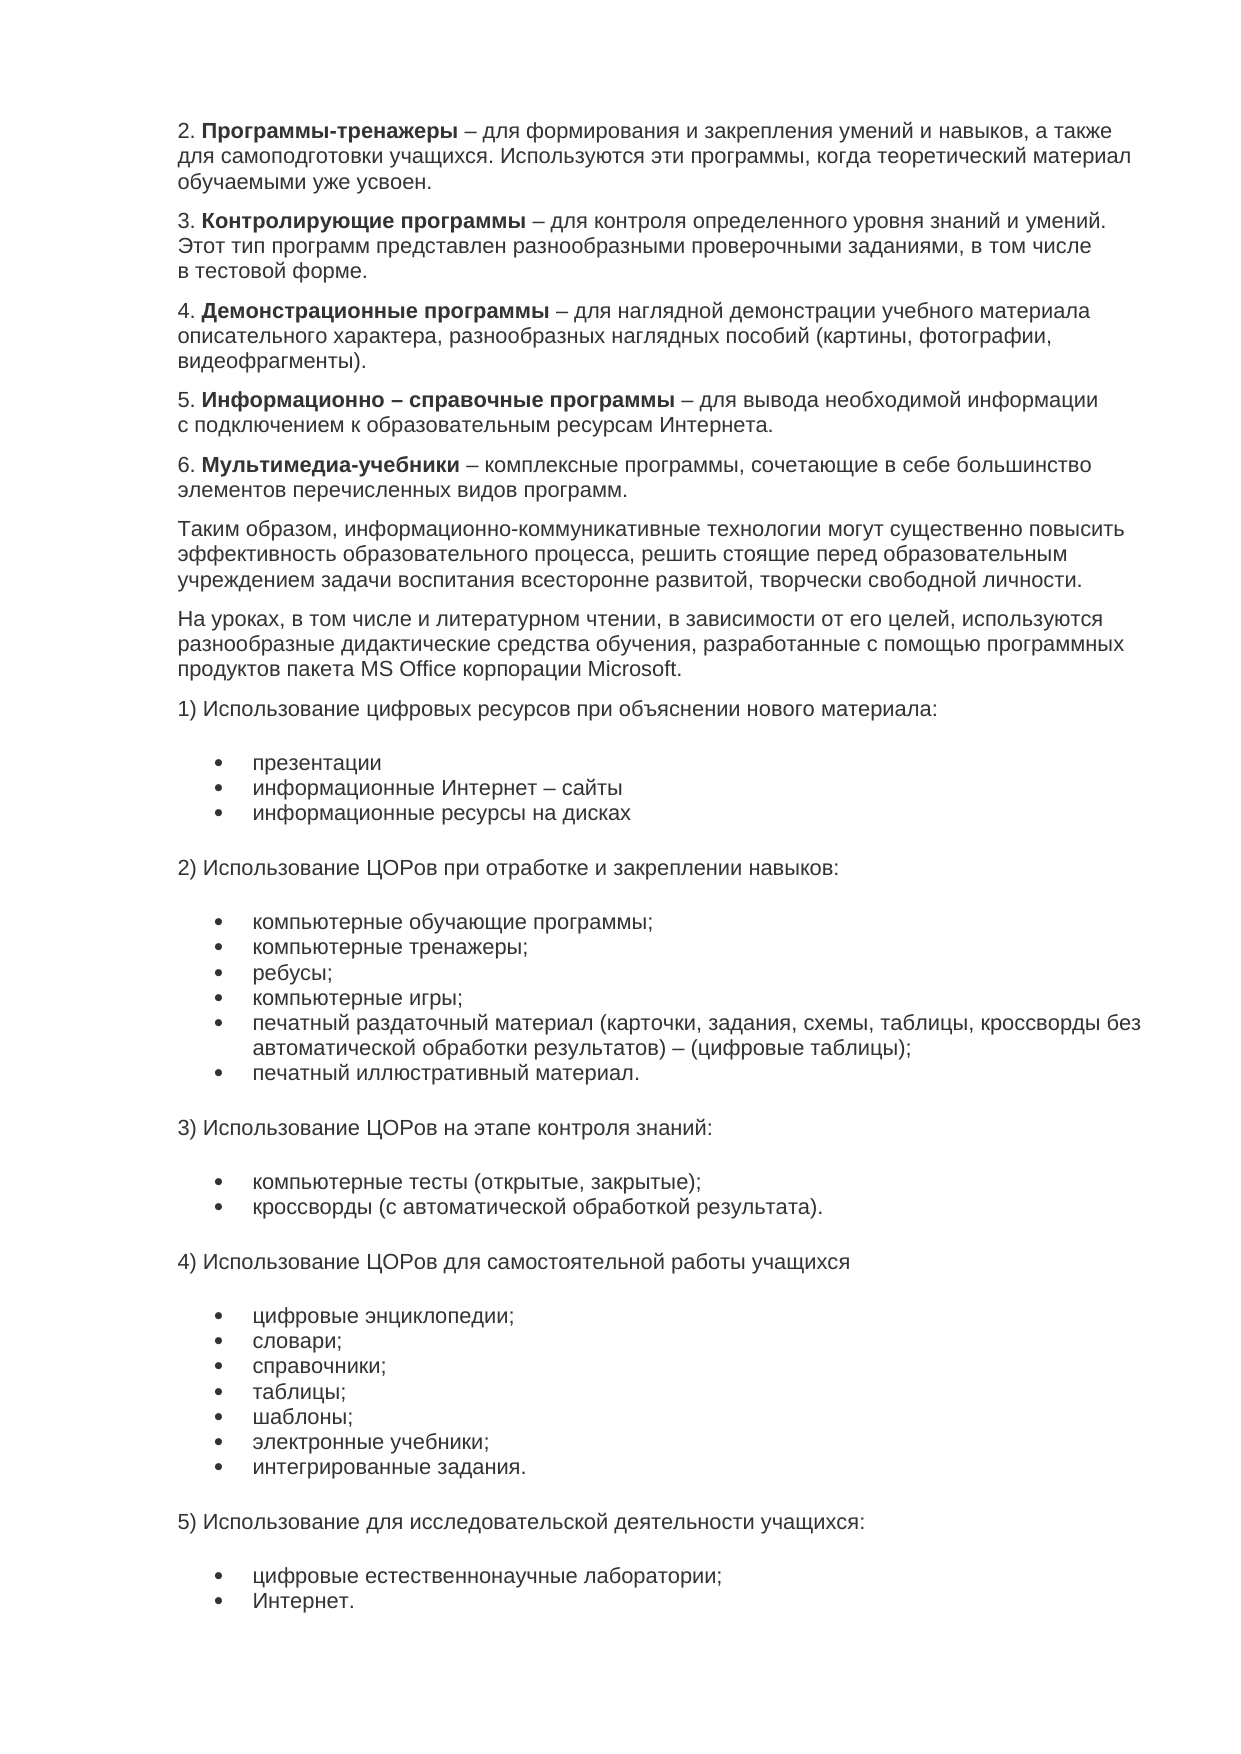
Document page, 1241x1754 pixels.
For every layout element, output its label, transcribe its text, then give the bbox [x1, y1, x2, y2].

list компьютерные тренажеры; [215, 934, 1152, 959]
text 2. Программы-тренажеры – для формирования и закрепления умений и навыков, а также для самоподготовки учащихся. Используются эти программы, когда теоретический материал обучаемыми уже усвоен. [177, 118, 1152, 194]
text 3) Использование ЦОРов на этапе контроля знаний: [177, 1115, 1152, 1140]
text 4. Демонстрационные программы – для наглядной демонстрации учебного материала описательного характера, разнообразных наглядных пособий (картины, фотографии, видеофрагменты). [177, 297, 1152, 373]
list цифровые энциклопедии; [215, 1303, 1152, 1328]
list словари; [215, 1328, 1152, 1353]
text 2) Использование ЦОРов при отработке и закреплении навыков: [177, 855, 1152, 880]
list Интернет. [215, 1588, 1152, 1613]
list цифровые естественнонаучные лаборатории; [215, 1563, 1152, 1588]
list справочники; [215, 1353, 1152, 1379]
text 5) Использование для исследовательской деятельности учащихся: [177, 1509, 1152, 1534]
text 6. Мультимедиа-учебники – комплексные программы, сочетающие в себе большинство элементов перечисленных видов программ. [177, 452, 1152, 502]
list таблицы; [215, 1379, 1152, 1404]
text 5. Информационно – справочные программы – для вывода необходимой информации с подключением к образовательным ресурсам Интернета. [177, 387, 1152, 438]
list кроссворды (с автоматической обработкой результата). [215, 1194, 1152, 1219]
text 1) Использование цифровых ресурсов при объяснении нового материала: [177, 696, 1152, 721]
list компьютерные обучающие программы; [215, 909, 1152, 934]
list интегрированные задания. [215, 1454, 1152, 1479]
text На уроках, в том числе и литературном чтении, в зависимости от его целей, используются разнообразные дидактические средства обучения, разработанные с помощью программных продуктов пакета MS Office корпорации Microsoft. [177, 606, 1152, 681]
text 4) Использование ЦОРов для самостоятельной работы учащихся [177, 1249, 1152, 1274]
list шаблоны; [215, 1404, 1152, 1429]
text 3. Контролирующие программы – для контроля определенного уровня знаний и умений. Этот тип программ представлен разнообразными проверочными заданиями, в том числе в тестовой форме. [177, 208, 1152, 283]
list компьютерные игры; [215, 985, 1152, 1010]
list презентации [215, 750, 1152, 775]
list печатный иллюстративный материал. [215, 1060, 1152, 1086]
list информационные Интернет – сайты [215, 775, 1152, 800]
list электронные учебники; [215, 1429, 1152, 1454]
list информационные ресурсы на дисках [215, 800, 1152, 826]
text Таким образом, информационно-коммуникативные технологии могут существенно повысить эффективность образовательного процесса, решить стоящие перед образовательным учреждением задачи воспитания всесторонне развитой, творчески свободной личности. [177, 516, 1152, 592]
list компьютерные тесты (открытые, закрытые); [215, 1169, 1152, 1194]
list печатный раздаточный материал (карточки, задания, схемы, таблицы, кроссворды без автоматической обработки результатов) – (цифровые таблицы); [215, 1010, 1152, 1060]
list ребусы; [215, 959, 1152, 985]
